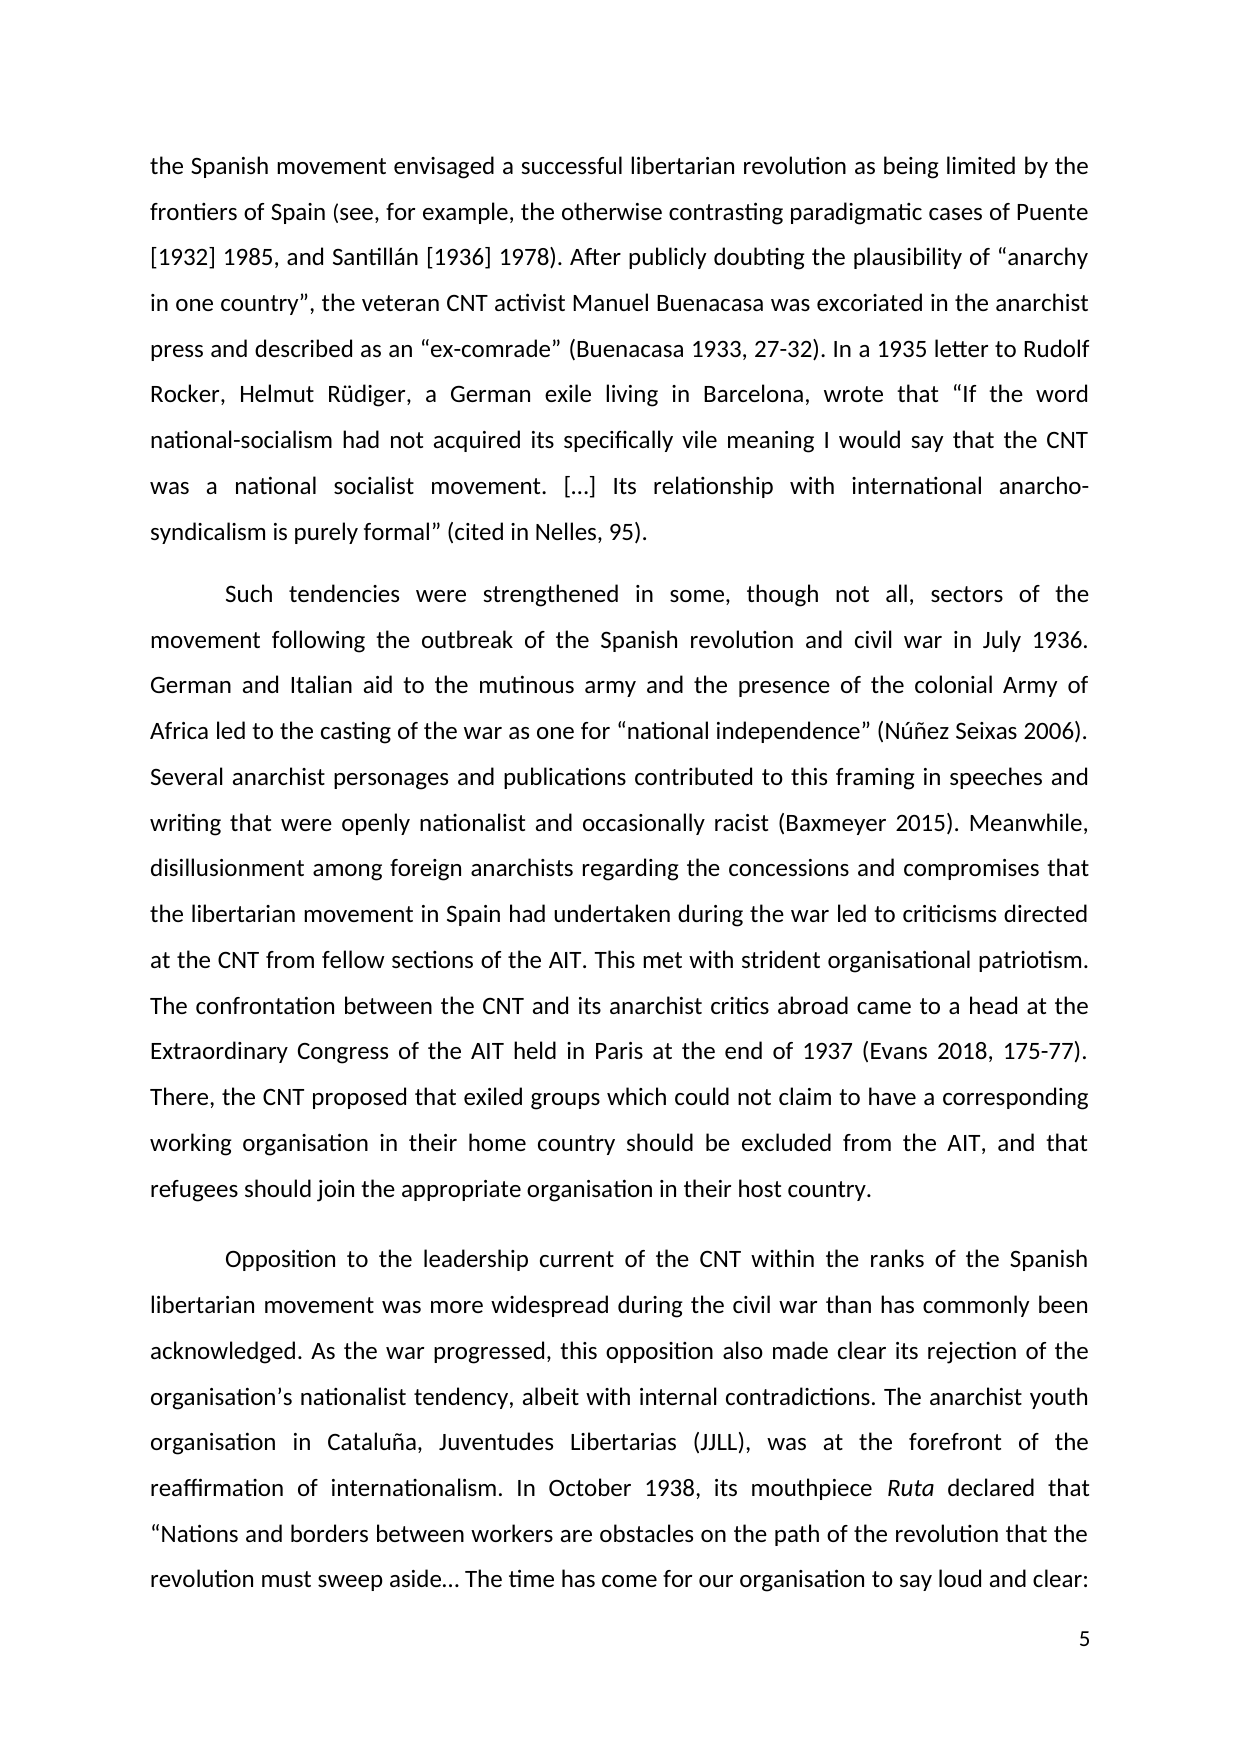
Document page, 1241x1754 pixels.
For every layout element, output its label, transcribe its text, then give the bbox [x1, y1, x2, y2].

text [150, 1243, 1090, 1594]
text Such tendencies were strengthened in some, though not all, sectors of the movement following the outbreak of the Spanish revolution and civil war in July 1936. German and Italian aid to the mutinous army and the presence of the colonial Army of Africa led to the casting of the war as one for “national independence” (Núñez Seixas 2006). Several anarchist personages and publications contributed to this framing in speeches and writing that were openly nationalist and occasionally racist (Baxmeyer 2015). Meanwhile, disillusionment among foreign anarchists regarding the concessions and compromises that the libertarian movement in Spain had undertaken during the war led to criticisms directed at the CNT from fellow sections of the AIT. This met with strident organisational patriotism. The confrontation between the CNT and its anarchist critics abroad came to a head at the Extraordinary Congress of the AIT held in Paris at the end of 1937 (Evans 2018, 175-77). There, the CNT proposed that exiled groups which could not claim to have a corresponding working organisation in their home country should be excluded from the AIT, and that refugees should join the appropriate organisation in their host country. [150, 578, 1090, 1203]
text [150, 150, 1090, 546]
